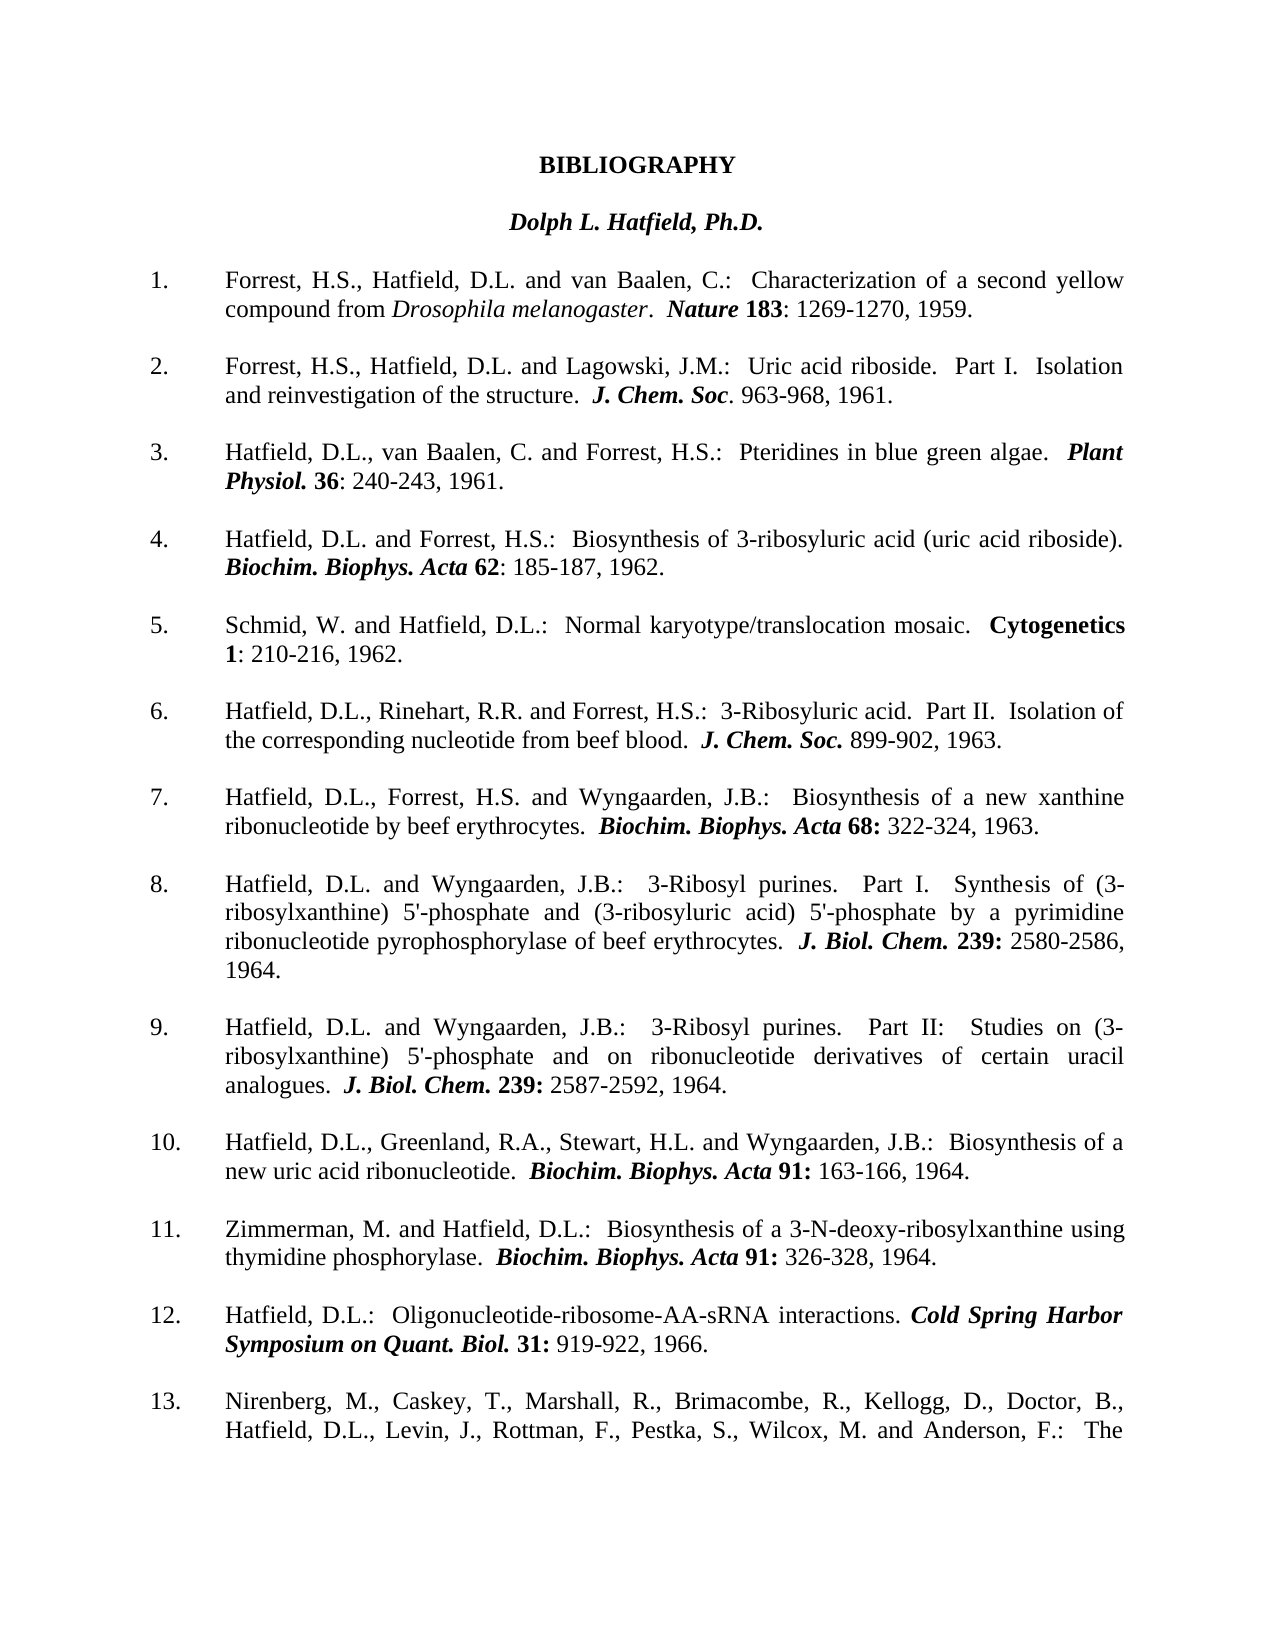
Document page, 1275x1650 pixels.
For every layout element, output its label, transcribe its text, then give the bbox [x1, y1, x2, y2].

list Forrest, H.S., Hatfield, D.L. and van Baalen, C.: Characterization of a second yellow compound from Drosophila melanogaster. Nature 183: 1269-1270, 1959. [150, 265, 1125, 322]
list Hatfield, D.L., Rinehart, R.R. and Forrest, H.S.: 3-Ribosyluric acid. Part II. Isolation of the corresponding nucleotide from beef blood. J. Chem. Soc. 899-902, 1963. [150, 696, 1125, 754]
list Schmid, W. and Hatfield, D.L.: Normal karyotype/translocation mosaic. Cytogenetics 1: 210-216, 1962. [150, 610, 1125, 667]
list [150, 1386, 1125, 1444]
list Zimmerman, M. and Hatfield, D.L.: Biosynthesis of a 3-N-deoxy-ribosylxanthine using thymidine phosphorylase. Biochim. Biophys. Acta 91: 326-328, 1964. [150, 1214, 1125, 1271]
text Dolph L. Hatfield, Ph.D. [150, 207, 1125, 236]
list Hatfield, D.L., Greenland, R.A., Stewart, H.L. and Wyngaarden, J.B.: Biosynthesis of a new uric acid ribonucleotide. Biochim. Biophys. Acta 91: 163-166, 1964. [150, 1127, 1125, 1185]
list Hatfield, D.L. and Wyngaarden, J.B.: 3-Ribosyl purines. Part II: Studies on (3-ribosylxanthine) 5'-phosphate and on ribonucleotide derivatives of certain uracil analogues. J. Biol. Chem. 239: 2587-2592, 1964. [150, 1012, 1125, 1099]
text BIBLIOGRAPHY [150, 150, 1125, 179]
list Forrest, H.S., Hatfield, D.L. and Lagowski, J.M.: Uric acid riboside. Part I. Isolation and reinvestigation of the structure. J. Chem. Soc. 963-968, 1961. [150, 351, 1125, 409]
list Hatfield, D.L.: Oligonucleotide-ribosome-AA-sRNA interactions. Cold Spring Harbor Symposium on Quant. Biol. 31: 919-922, 1966. [150, 1300, 1125, 1357]
list Hatfield, D.L., Forrest, H.S. and Wyngaarden, J.B.: Biosynthesis of a new xanthine ribonucleotide by beef erythrocytes. Biochim. Biophys. Acta 68: 322-324, 1963. [150, 782, 1125, 840]
list Hatfield, D.L. and Wyngaarden, J.B.: 3-Ribosyl purines. Part I. Synthesis of (3-ribosylxanthine) 5'-phosphate and (3-ribosyluric acid) 5'-phosphate by a pyrimidine ribonucleotide pyrophosphorylase of beef erythrocytes. J. Biol. Chem. 239: 2580-2586, 1964. [150, 869, 1125, 984]
list Hatfield, D.L., van Baalen, C. and Forrest, H.S.: Pteridines in blue green algae. Plant Physiol. 36: 240-243, 1961. [150, 437, 1125, 495]
list Hatfield, D.L. and Forrest, H.S.: Biosynthesis of 3-ribosyluric acid (uric acid riboside). Biochim. Biophys. Acta 62: 185-187, 1962. [150, 524, 1125, 581]
